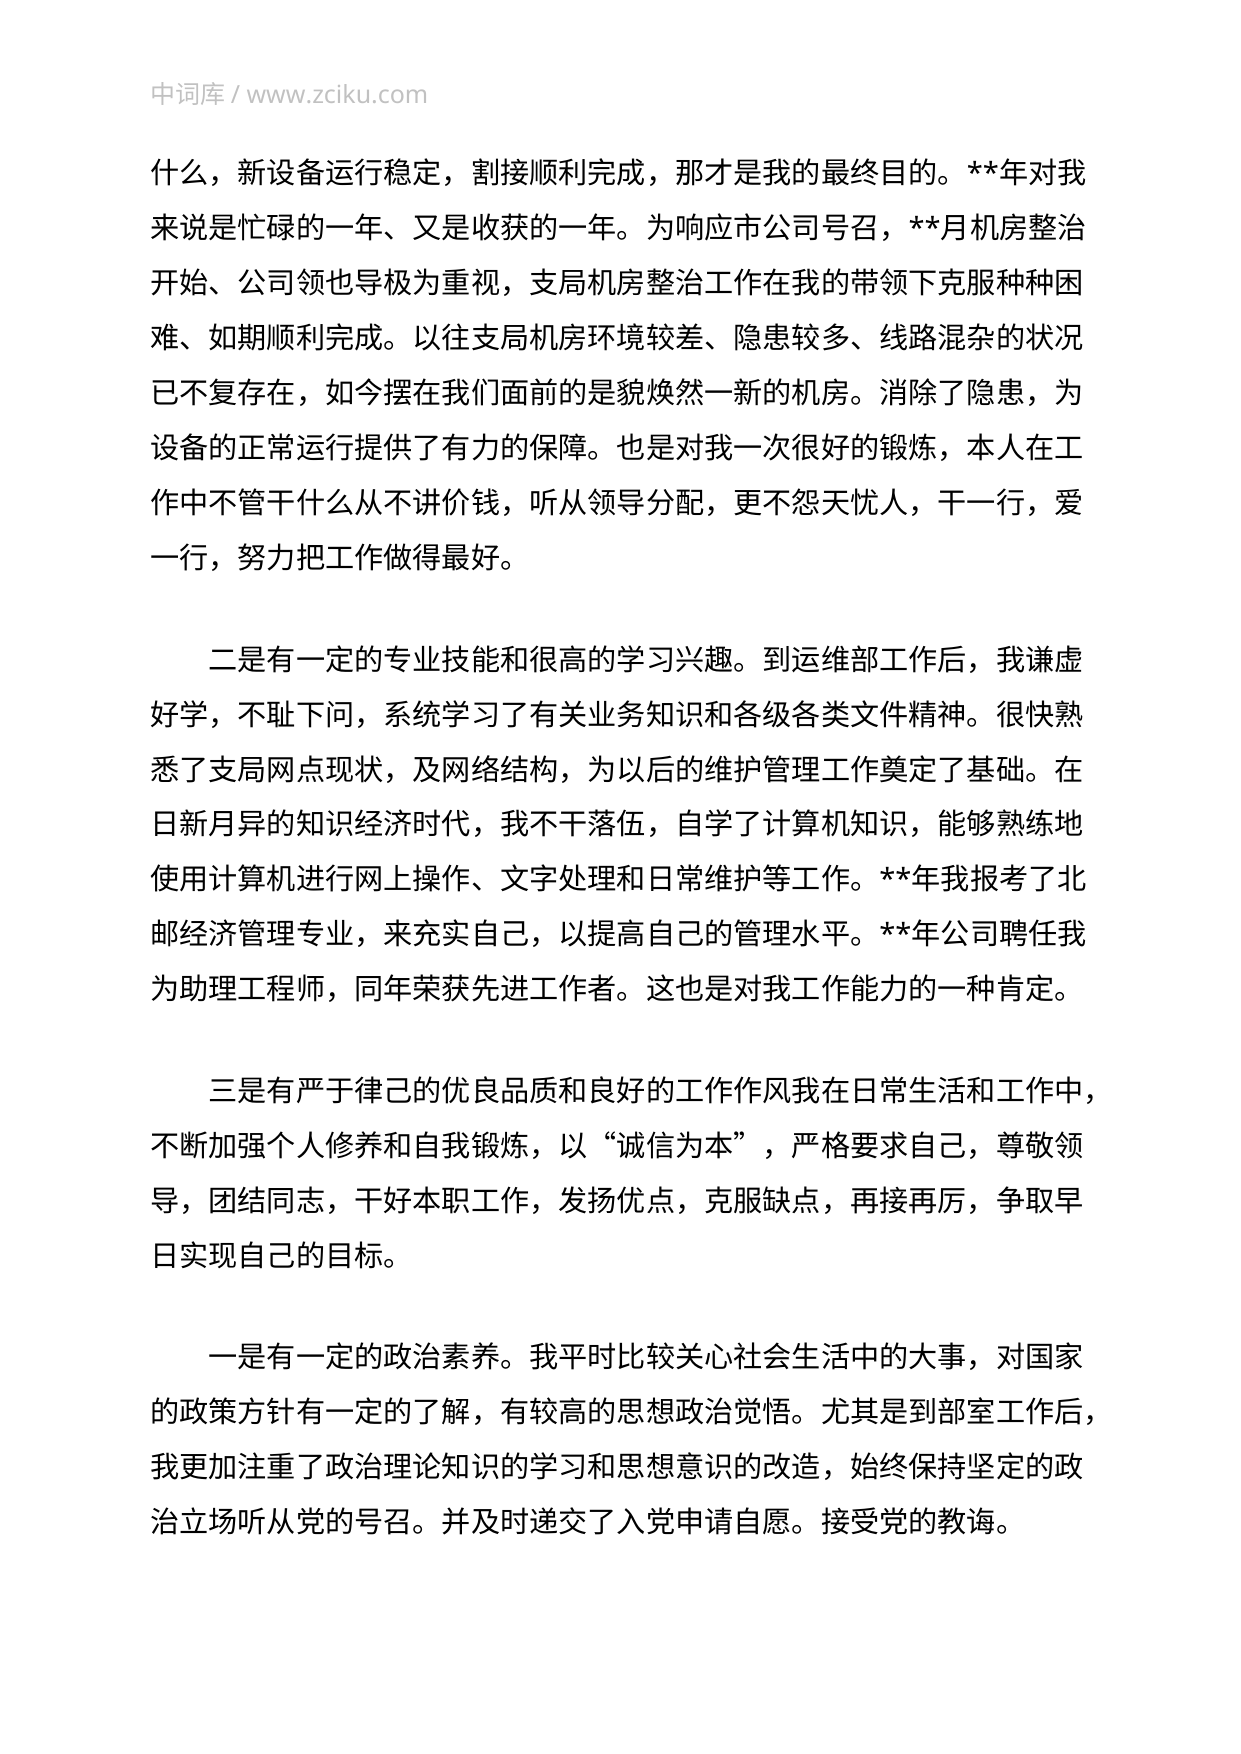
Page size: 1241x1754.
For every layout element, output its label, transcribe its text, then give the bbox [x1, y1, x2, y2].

text 三是有严于律己的优良品质和良好的工作作风我在日常生活和工作中，不断加强个人修养和自我锻炼，以“诚信为本”，严格要求自己，尊敬领导，团结同志，干好本职工作，发扬优点，克服缺点，再接再厉，争取早日实现自己的目标。 [150, 1068, 1090, 1274]
text 一是有一定的政治素养。我平时比较关心社会生活中的大事，对国家的政策方针有一定的了解，有较高的思想政治觉悟。尤其是到部室工作后，我更加注重了政治理论知识的学习和思想意识的改造，始终保持坚定的政治立场听从党的号召。并及时递交了入党申请自愿。接受党的教诲。 [150, 1334, 1090, 1541]
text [150, 150, 1090, 577]
text 二是有一定的专业技能和很高的学习兴趣。到运维部工作后，我谦虚好学，不耻下问，系统学习了有关业务知识和各级各类文件精神。很快熟悉了支局网点现状，及网络结构，为以后的维护管理工作奠定了基础。在日新月异的知识经济时代，我不干落伍，自学了计算机知识，能够熟练地使用计算机进行网上操作、文字处理和日常维护等工作。**年我报考了北邮经济管理专业，来充实自己，以提高自己的管理水平。**年公司聘任我为助理工程师，同年荣获先进工作者。这也是对我工作能力的一种肯定。 [150, 636, 1090, 1008]
